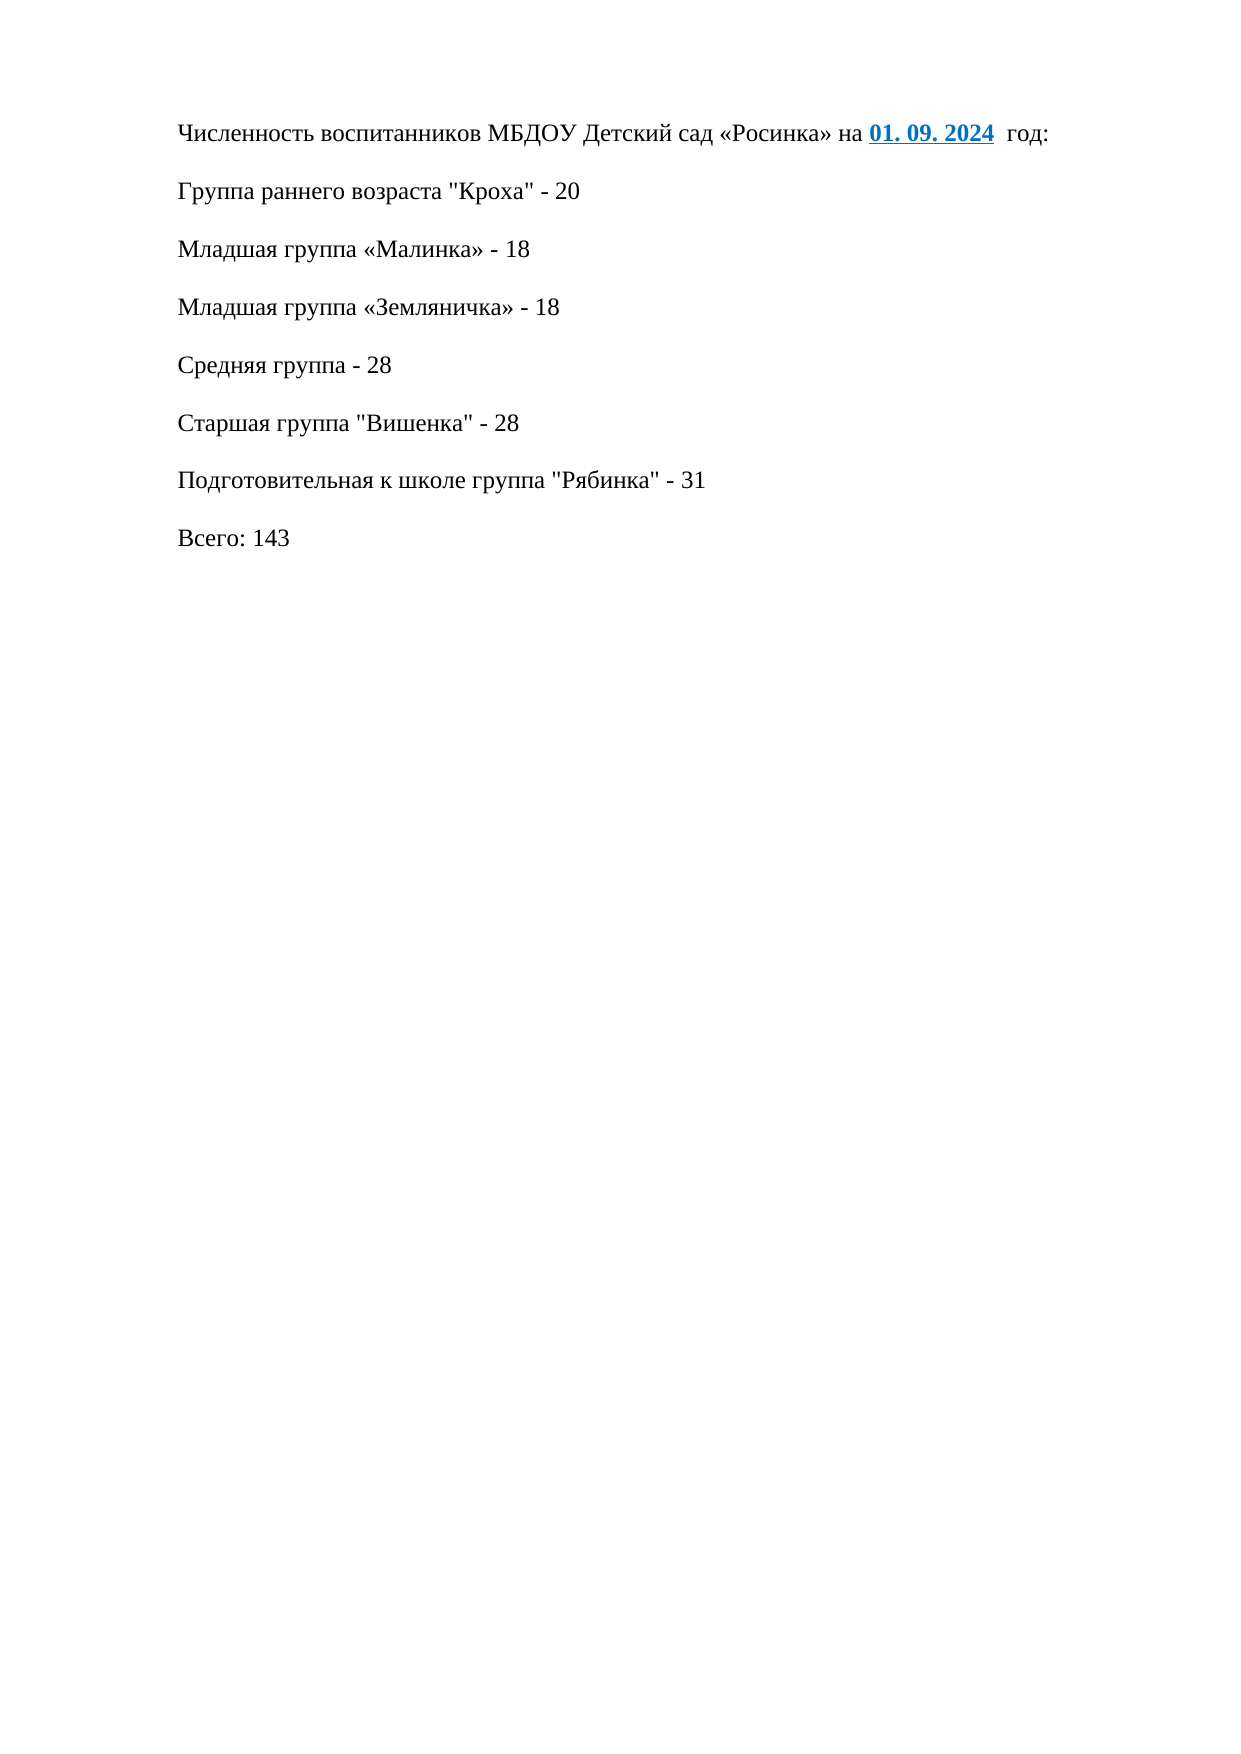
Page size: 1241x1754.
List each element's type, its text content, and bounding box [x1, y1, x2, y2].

text Подготовительная к школе группа "Рябинка" - 31 [177, 466, 1152, 494]
text Численность воспитанников МБДОУ Детский сад «Росинка» на 01. 09. 2024 год: [177, 118, 1152, 147]
text Группа раннего возраста "Кроха" - 20 [177, 176, 1152, 205]
text Младшая группа «Земляничка» - 18 [177, 292, 1152, 321]
text Средняя группа - 28 [177, 350, 1152, 378]
text Старшая группа "Вишенка" - 28 [177, 408, 1152, 436]
text Всего: 143 [177, 523, 1152, 552]
text Младшая группа «Малинка» - 18 [177, 234, 1152, 263]
